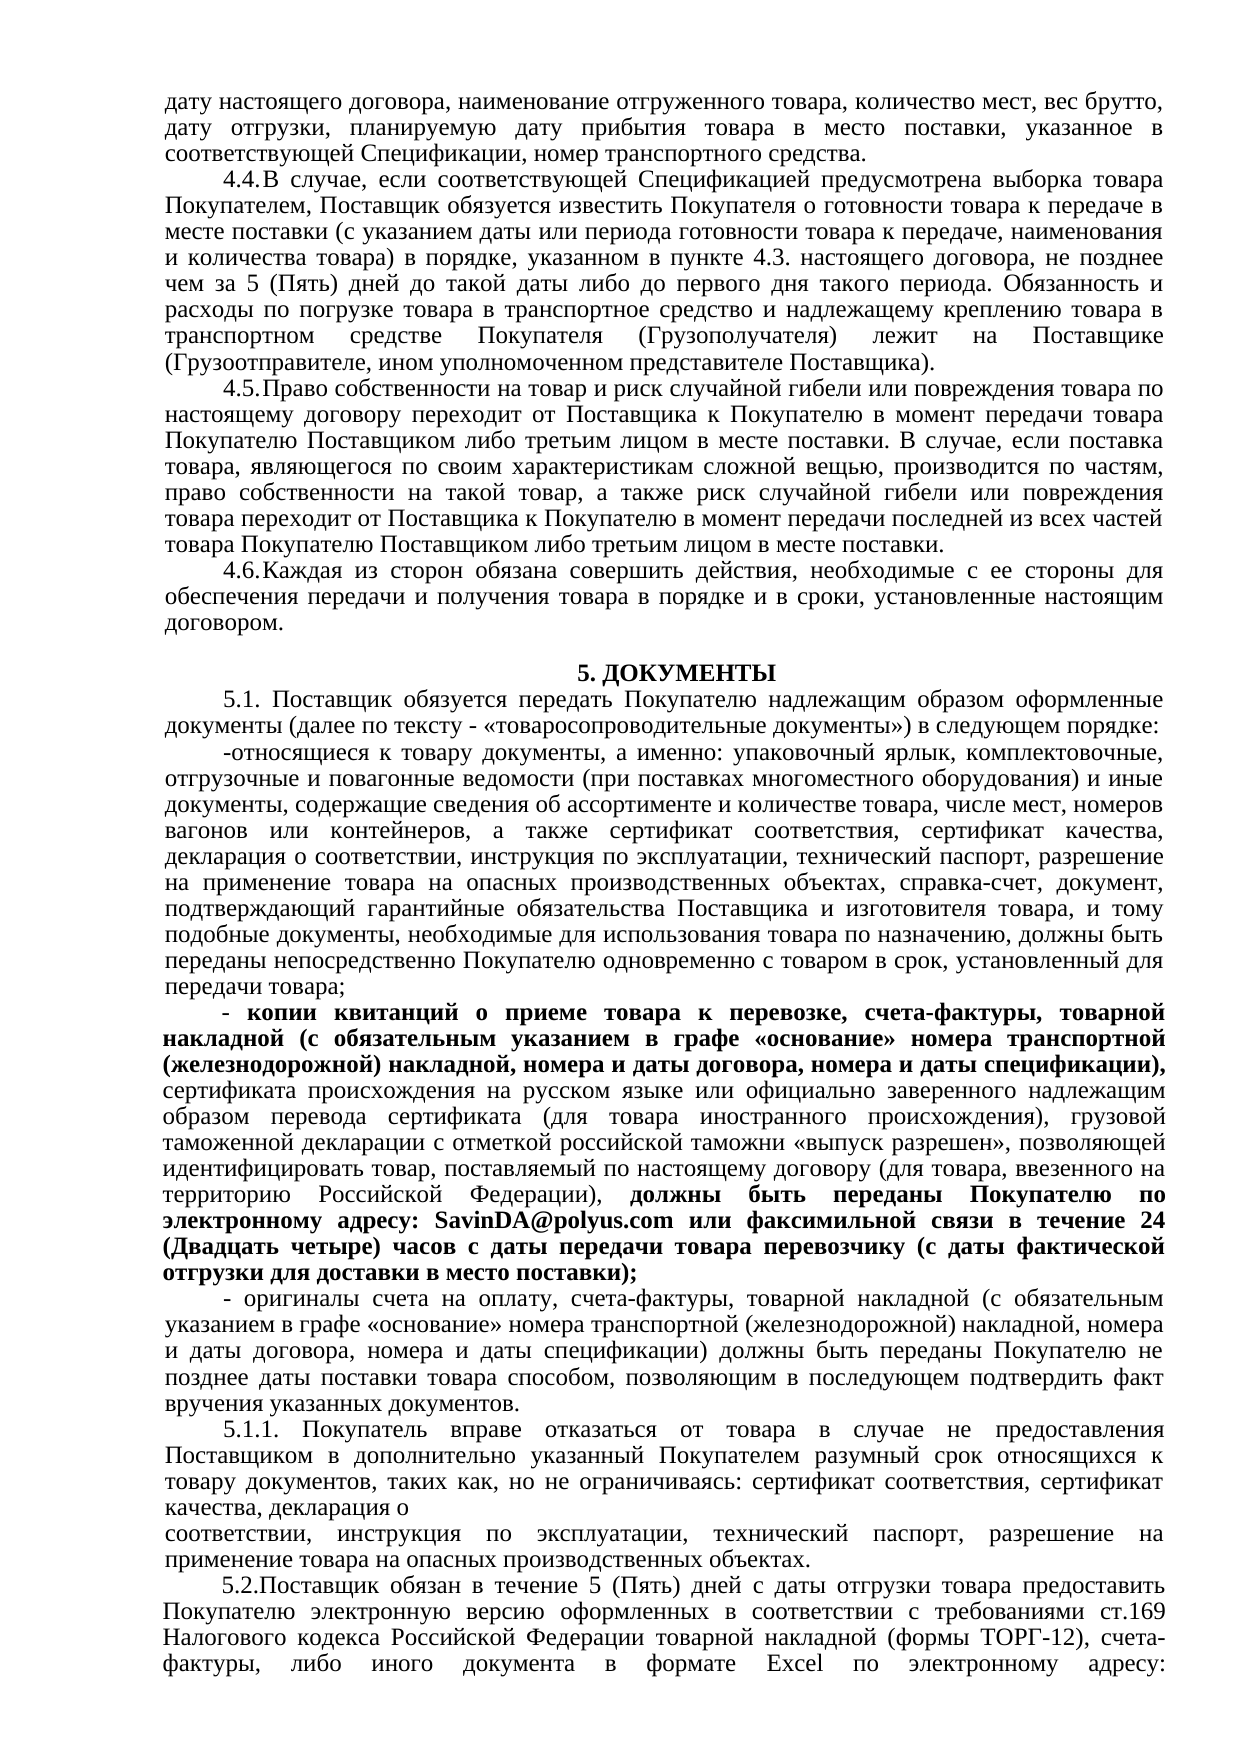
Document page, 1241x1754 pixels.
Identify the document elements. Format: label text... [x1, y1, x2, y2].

text 5.1. Поставщик обязуется передать Покупателю надлежащим образом оформленные документы (далее по тексту - «товаросопроводительные документы») в следующем порядке: [164, 687, 1164, 739]
text 5. ДОКУМЕНТЫ [577, 661, 1166, 687]
list В случае, если соответствующей Спецификацией предусмотрена выборка товара Покупателем, Поставщик обязуется известить Покупателя о готовности товара к передаче в месте поставки (с указанием даты или периода готовности товара к передаче, наименования и количества товара) в порядке, указанном в пункте 4.3. настоящего договора, не позднее чем за 5 (Пять) дней до такой даты либо до первого дня такого периода. Обязанность и расходы по погрузке товара в транспортное средство и надлежащему креплению товара в транспортном средстве Покупателя (Грузополучателя) лежит на Поставщике (Грузоотправителе, ином уполномоченном представителе Поставщика). [164, 167, 1164, 375]
list Каждая из сторон обязана совершить действия, необходимые с ее стороны для обеспечения передачи и получения товара в порядке и в сроки, установленные настоящим договором. [164, 557, 1164, 636]
text - копии квитанций о приеме товара к перевозке, счета-фактуры, товарной накладной (с обязательным указанием в графе «основание» номера транспортной (железнодорожной) накладной, номера и даты договора, номера и даты спецификации), сертификата происхождения на русском языке или официально заверенного надлежащим образом перевода сертификата (для товара иностранного происхождения), грузовой таможенной декларации с отметкой российской таможни «выпуск разрешен», позволяющей идентифицировать товар, поставляемый по настоящему договору (для товара, ввезенного на территорию Российской Федерации), должны быть переданы Покупателю по электронному адресу: SavinDA@polyus.com или факсимильной связи в течение 24 (Двадцать четыре) часов с даты передачи товара перевозчику (с даты фактической отгрузки для доставки в место поставки); [162, 999, 1166, 1286]
text - оригиналы счета на оплату, счета-фактуры, товарной накладной (с обязательным указанием в графе «основание» номера транспортной (железнодорожной) накладной, номера и даты договора, номера и даты спецификации) должны быть переданы Покупателю не позднее даты поставки товара способом, позволяющим в последующем подтвердить факт вручения указанных документов. [164, 1286, 1164, 1416]
text 5.1.1. Покупатель вправе отказаться от товара в случае не предоставления Поставщиком в дополнительно указанный Покупателем разумный срок относящихся к товару документов, таких как, но не ограничиваясь: сертификат соответствия, сертификат качества, декларация о [164, 1416, 1164, 1520]
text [162, 1572, 1166, 1677]
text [164, 89, 1164, 167]
list Право собственности на товар и риск случайной гибели или повреждения товара по настоящему договору переходит от Поставщика к Покупателю в момент передачи товара Покупателю Поставщиком либо третьим лицом в месте поставки. В случае, если поставка товара, являющегося по своим характеристикам сложной вещью, производится по частям, право собственности на такой товар, а также риск случайной гибели или повреждения товара переходит от Поставщика к Покупателю в момент передачи последней из всех частей товара Покупателю Поставщиком либо третьим лицом в месте поставки. [164, 375, 1164, 557]
text соответствии, инструкция по эксплуатации, технический паспорт, разрешение на применение товара на опасных производственных объектах. [164, 1520, 1164, 1572]
text -относящиеся к товару документы, а именно: упаковочный ярлык, комплектовочные, отгрузочные и повагонные ведомости (при поставках многоместного оборудования) и иные документы, содержащие сведения об ассортименте и количестве товара, числе мест, номеров вагонов или контейнеров, а также сертификат соответствия, сертификат качества, декларация о соответствии, инструкция по эксплуатации, технический паспорт, разрешение на применение товара на опасных производственных объектах, справка-счет, документ, подтверждающий гарантийные обязательства Поставщика и изготовителя товара, и тому подобные документы, необходимые для использования товара по назначению, должны быть переданы непосредственно Покупателю одновременно с товаром в срок, установленный для передачи товара; [164, 739, 1164, 999]
